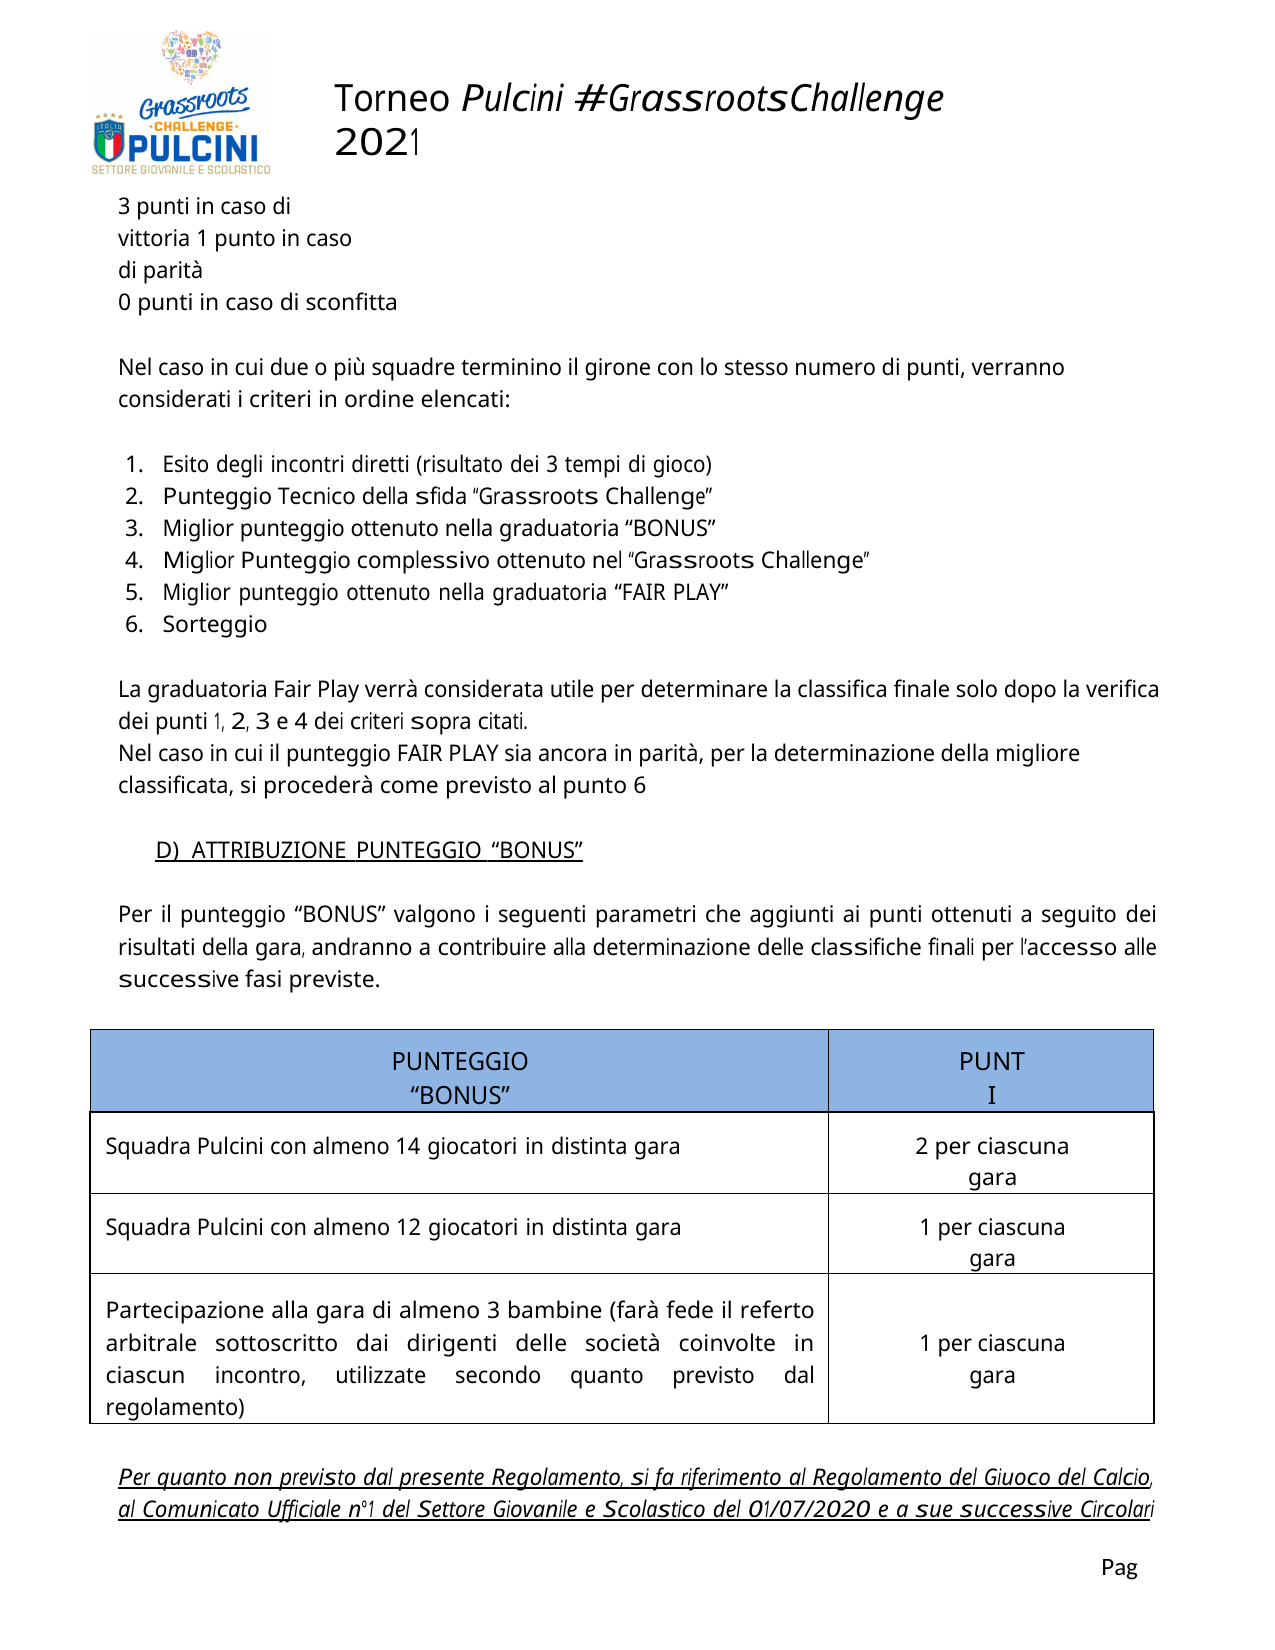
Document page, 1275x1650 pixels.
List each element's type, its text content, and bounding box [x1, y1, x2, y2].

list ATTRIBUZIONE PUNTEGGIO “BONUS” [155, 834, 1179, 865]
list Punteggio Tecnico della sfida “Grassroots Challenge” [125, 480, 1179, 511]
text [118, 1460, 1157, 1524]
table_cell 2 per ciascuna gara [829, 1113, 1153, 1192]
text Nel caso in cui due o più squadre terminino il girone con lo stesso numero di punti, verranno considerati i criteri in ordine elencati: [118, 351, 1140, 414]
table_cell Partecipazione alla gara di almeno 3 bambine (farà fede il referto arbitrale sottoscritto dai dirigenti delle società coinvolte in ciascun incontro, utilizzate secondo quanto previsto dal regolamento) [91, 1274, 828, 1423]
text La graduatoria Fair Play verrà considerata utile per determinare la classifica finale solo dopo la verifica dei punti 1, 2, 3 e 4 dei criteri sopra citati. [118, 673, 1179, 736]
table_cell Squadra Pulcini con almeno 12 giocatori in distinta gara [91, 1194, 828, 1273]
table_header PUNTEGGIO “BONUS” [91, 1030, 828, 1111]
text Per il punteggio “BONUS” valgono i seguenti parametri che aggiunti ai punti ottenuti a seguito dei risultati della gara, andranno a contribuire alla determinazione delle classifiche finali per l’accesso alle successive fasi previste. [118, 898, 1157, 994]
table_cell 1 per ciascuna gara [829, 1274, 1153, 1423]
text 3 punti in caso di vittoria 1 punto in caso di parità [118, 189, 361, 285]
list Miglior punteggio ottenuto nella graduatoria “BONUS” [125, 512, 1179, 543]
table_cell 1 per ciascuna gara [829, 1194, 1153, 1273]
list Miglior Punteggio complessivo ottenuto nel “Grassroots Challenge” [125, 544, 1179, 575]
list Sorteggio [125, 608, 1179, 639]
text 0 punti in caso di sconfitta [118, 286, 1179, 318]
picture [89, 30, 271, 175]
list Miglior punteggio ottenuto nella graduatoria “FAIR PLAY” [125, 576, 1179, 607]
table_cell Squadra Pulcini con almeno 14 giocatori in distinta gara [91, 1113, 828, 1192]
text Nel caso in cui il punteggio FAIR PLAY sia ancora in parità, per la determinazione della migliore classificata, si procederà come previsto al punto 6 [118, 737, 1157, 801]
table_header PUNTI [829, 1030, 1153, 1111]
list Esito degli incontri diretti (risultato dei 3 tempi di gioco) [125, 447, 1179, 479]
